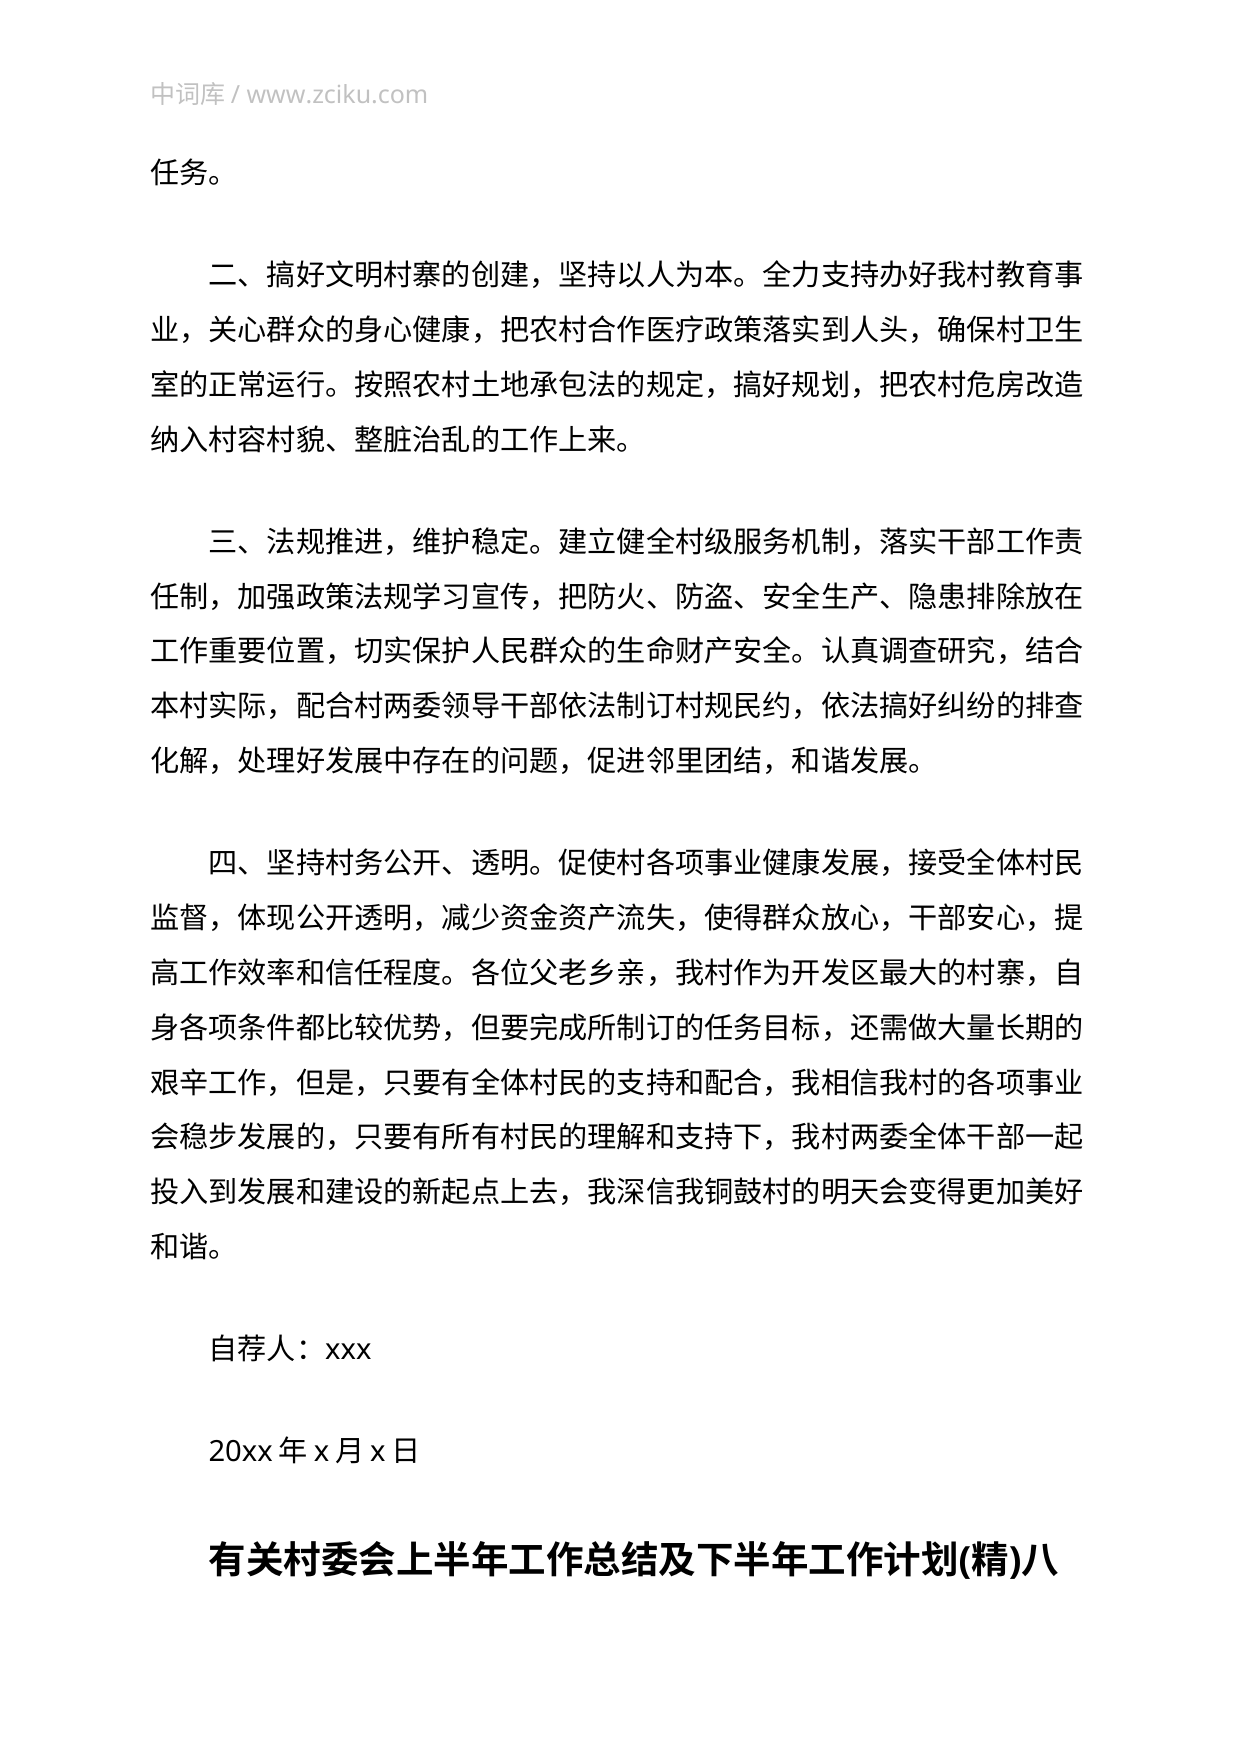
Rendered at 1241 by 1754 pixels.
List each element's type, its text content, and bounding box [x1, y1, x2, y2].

text 三、法规推进，维护稳定。建立健全村级服务机制，落实干部工作责任制，加强政策法规学习宣传，把防火、防盗、安全生产、隐患排除放在工作重要位置，切实保护人民群众的生命财产安全。认真调查研究，结合本村实际，配合村两委领导干部依法制订村规民约，依法搞好纠纷的排查化解，处理好发展中存在的问题，促进邻里团结，和谐发展。 [150, 518, 1090, 780]
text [150, 150, 1090, 192]
text 20xx年x月x日 [150, 1428, 1090, 1470]
text 四、坚持村务公开、透明。促使村各项事业健康发展，接受全体村民监督，体现公开透明，减少资金资产流失，使得群众放心，干部安心，提高工作效率和信任程度。各位父老乡亲，我村作为开发区最大的村寨，自身各项条件都比较优势，但要完成所制订的任务目标，还需做大量长期的艰辛工作，但是，只要有全体村民的支持和配合，我相信我村的各项事业会稳步发展的，只要有所有村民的理解和支持下，我村两委全体干部一起投入到发展和建设的新起点上去，我深信我铜鼓村的明天会变得更加美好和谐。 [150, 839, 1090, 1266]
text 自荐人：xxx [150, 1326, 1090, 1368]
text 有关村委会上半年工作总结及下半年工作计划(精)八 [150, 1529, 1090, 1584]
text 二、搞好文明村寨的创建，坚持以人为本。全力支持办好我村教育事业，关心群众的身心健康，把农村合作医疗政策落实到人头，确保村卫生室的正常运行。按照农村土地承包法的规定，搞好规划，把农村危房改造纳入村容村貌、整脏治乱的工作上来。 [150, 252, 1090, 459]
